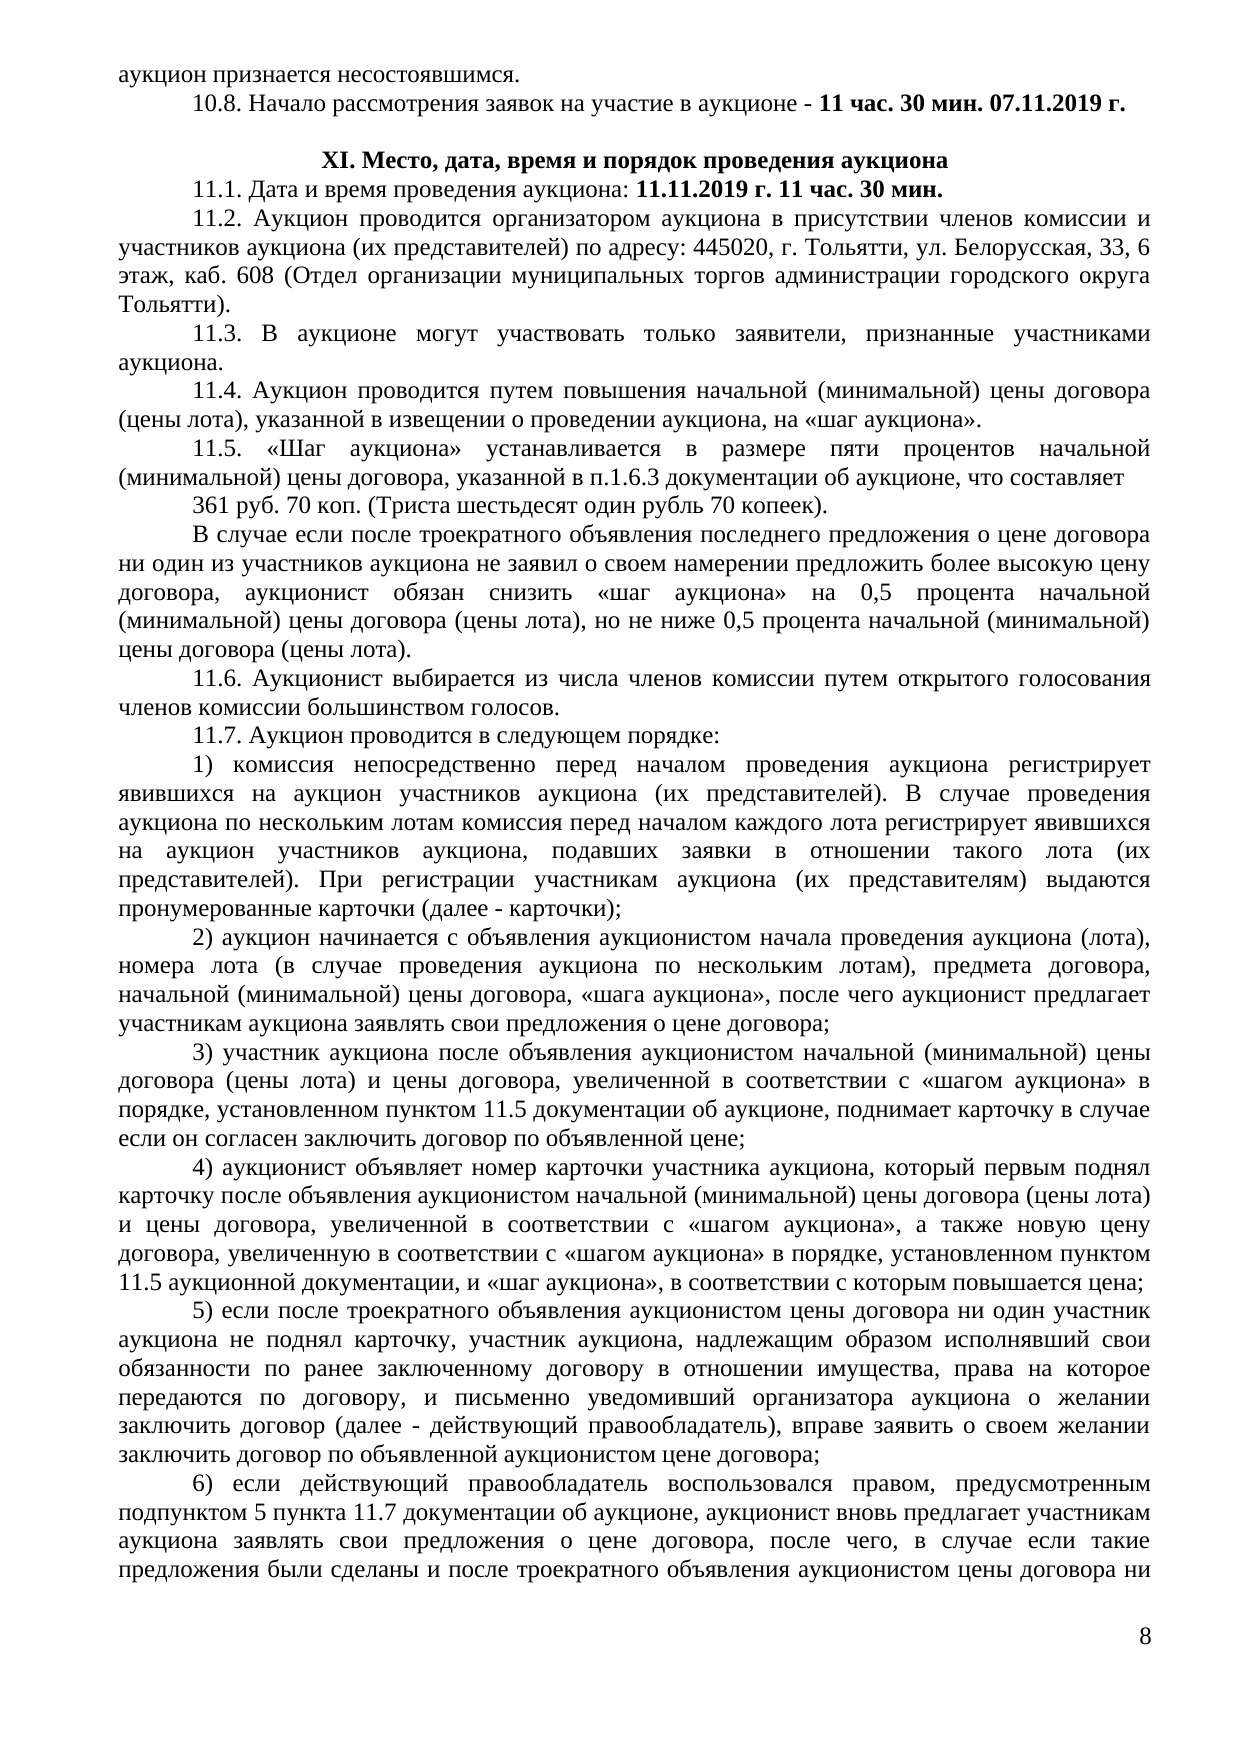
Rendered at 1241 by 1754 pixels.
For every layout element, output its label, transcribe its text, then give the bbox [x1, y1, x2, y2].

text 11.5. «Шаг аукциона» устанавливается в размере пяти процентов начальной (минимальной) цены договора, указанной в п.1.6.3 документации об аукционе, что составляет [118, 433, 1152, 490]
text 5) если после троекратного объявления аукционистом цены договора ни один участник аукциона не поднял карточку, участник аукциона, надлежащим образом исполнявший свои обязанности по ранее заключенному договору в отношении имущества, права на которое передаются по договору, и письменно уведомивший организатора аукциона о желании заключить договор (далее - действующий правообладатель), вправе заявить о своем желании заключить договор по объявленной аукционистом цене договора; [118, 1295, 1152, 1468]
text 11.1. Дата и время проведения аукциона: 11.11.2019 г. 11 час. 30 мин. [118, 174, 1152, 203]
text В случае если после троекратного объявления последнего предложения о цене договора ни один из участников аукциона не заявил о своем намерении предложить более высокую цену договора, аукционист обязан снизить «шаг аукциона» на 0,5 процента начальной (минимальной) цены договора (цены лота), но не ниже 0,5 процента начальной (минимальной) цены договора (цены лота). [118, 519, 1152, 663]
text 1) комиссия непосредственно перед началом проведения аукциона регистрирует явившихся на аукцион участников аукциона (их представителей). В случае проведения аукциона по нескольким лотам комиссия перед началом каждого лота регистрирует явившихся на аукцион участников аукциона, подавших заявки в отношении такого лота (их представителей). При регистрации участникам аукциона (их представителям) выдаются пронумерованные карточки (далее - карточки); [118, 749, 1152, 922]
text XI. Место, дата, время и порядок проведения аукциона [118, 145, 1152, 174]
text 11.2. Аукцион проводится организатором аукциона в присутствии членов комиссии и участников аукциона (их представителей) по адресу: . Тольятти, ул. Белорусская, 33, 6 этаж, каб. 608 (Отдел организации муниципальных торгов администрации городского округа Тольятти). [118, 203, 1152, 318]
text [118, 59, 1152, 88]
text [118, 1468, 1152, 1583]
text 11.4. Аукцион проводится путем повышения начальной (минимальной) цены договора (цены лота), указанной в извещении о проведении аукциона, на «шаг аукциона». [118, 375, 1152, 433]
text 11.6. Аукционист выбирается из числа членов комиссии путем открытого голосования членов комиссии большинством голосов. [118, 663, 1152, 720]
text 4) аукционист объявляет номер карточки участника аукциона, который первым поднял карточку после объявления аукционистом начальной (минимальной) цены договора (цены лота) и цены договора, увеличенной в соответствии с «шагом аукциона», а также новую цену договора, увеличенную в соответствии с «шагом аукциона» в порядке, установленном пунктом 11.5 аукционной документации, и «шаг аукциона», в соответствии с которым повышается цена; [118, 1152, 1152, 1295]
text 10.8. Начало рассмотрения заявок на участие в аукционе - 11 час. 30 мин. 07.11.2019 г. [118, 88, 1152, 117]
text 11.7. Аукцион проводится в следующем порядке: [118, 720, 1152, 749]
text 3) участник аукциона после объявления аукционистом начальной (минимальной) цены договора (цены лота) и цены договора, увеличенной в соответствии с «шагом аукциона» в порядке, установленном пунктом 11.5 документации об аукционе, поднимает карточку в случае если он согласен заключить договор по объявленной цене; [118, 1037, 1152, 1152]
text 11.3. В аукционе могут участвовать только заявители, признанные участниками аукциона. [118, 318, 1152, 375]
text 2) аукцион начинается с объявления аукционистом начала проведения аукциона (лота), номера лота (в случае проведения аукциона по нескольким лотам), предмета договора, начальной (минимальной) цены договора, «шага аукциона», после чего аукционист предлагает участникам аукциона заявлять свои предложения о цене договора; [118, 922, 1152, 1037]
text 361 руб. 70 коп. (Триста шестьдесят один рубль 70 копеек). [118, 490, 1152, 519]
